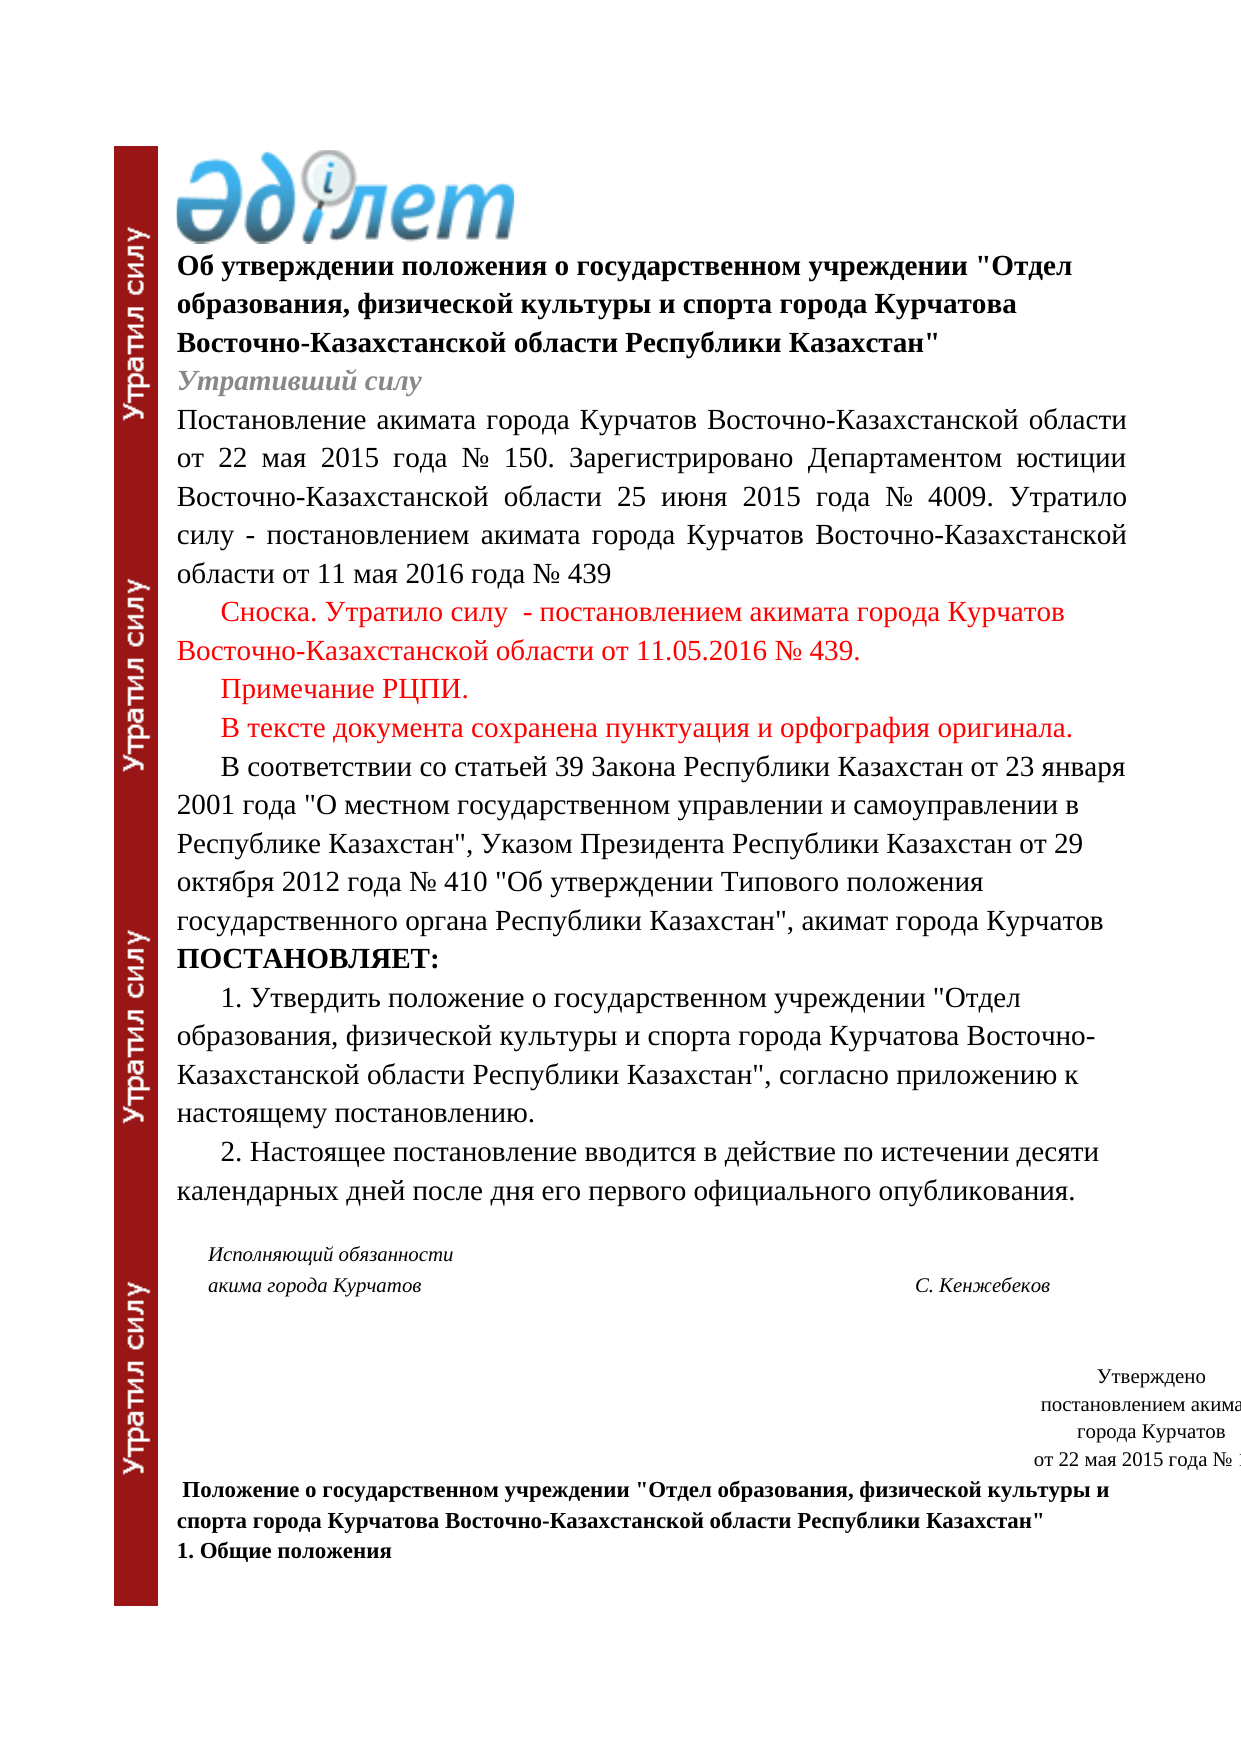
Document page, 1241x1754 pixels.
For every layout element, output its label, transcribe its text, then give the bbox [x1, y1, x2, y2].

picture [176, 150, 515, 244]
table_header Исполняющий обязанности [101, 1240, 1240, 1271]
picture [114, 1563, 158, 1606]
table_cell акима города Курчатов [101, 1271, 913, 1302]
table_header Утверждено постановлением акимата города Курчатов от 22 мая 2015 года № 150 [912, 1363, 1240, 1477]
picture [114, 1236, 158, 1240]
table_header [101, 1363, 912, 1477]
table_cell С. Кенжебеков [913, 1271, 1240, 1302]
picture [114, 1302, 158, 1363]
text Об утверждении положения о государственном учреждении "Отдел образования, физической культуры и спорта города Курчатова Восточно-Казахстанской области Республики Казахстан" [112, 248, 1128, 358]
picture [114, 397, 158, 402]
text Утративший силу [112, 363, 1128, 397]
text Сноска. Утратило силу - постановлением акимата города Курчатов Восточно-Казахстанской области от 11.05.2016 № 439. Примечание РЦПИ. В тексте документа сохранена пунктуация и орфография оригинала. В соответствии со статьей 39 Закона Республики Казахстан от 23 января 2001 года "О местном государственном управлении и самоуправлении в Республике Казахстан", Указом Президента Республики Казахстан от 29 октября 2012 года № 410 "Об утверждении Типового положения государственного органа Республики Казахстан", акимат города Курчатов ПОСТАНОВЛЯЕТ: 1. Утвердить положение о государственном учреждении "Отдел образования, физической культуры и спорта города Курчатова Восточно-Казахстанской области Республики Казахстан", согласно приложению к настоящему постановлению. 2. Настоящее постановление вводится в действие по истечении десяти календарных дней после дня его первого официального опубликования. [112, 594, 1128, 1236]
picture [114, 358, 158, 363]
picture [114, 589, 158, 594]
text Положение о государственном учреждении "Отдел образования, физической культуры и спорта города Курчатова Восточно-Казахстанской области Республики Казахстан" 1. Общие положения [112, 1477, 1128, 1563]
text Постановление акимата города Курчатов Восточно-Казахстанской области от 22 мая 2015 года № 150. Зарегистрировано Департаментом юстиции Восточно-Казахстанской области 25 июня 2015 года № 4009. Утратило силу - постановлением акимата города Курчатов Восточно-Казахстанской области от 11 мая 2016 года № 439 [112, 402, 1128, 589]
picture [114, 146, 158, 248]
